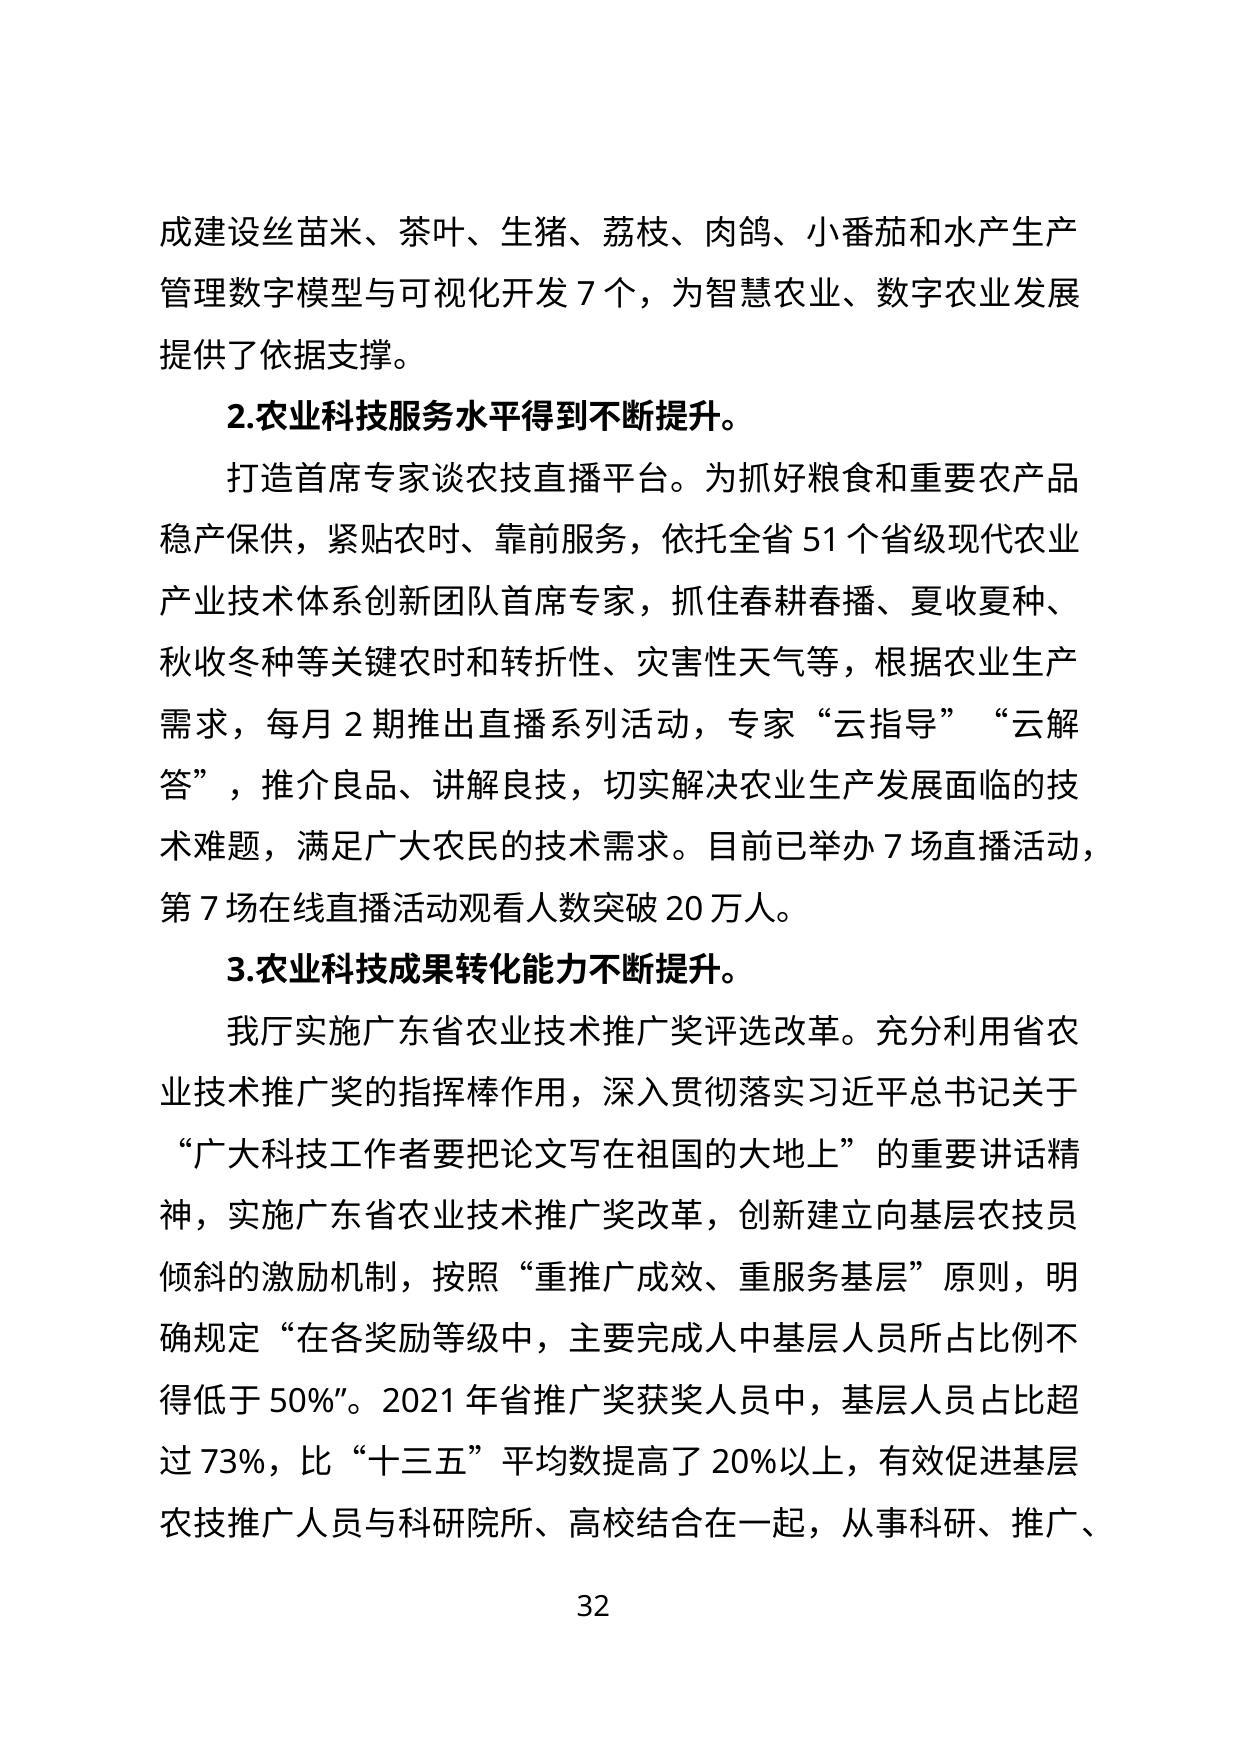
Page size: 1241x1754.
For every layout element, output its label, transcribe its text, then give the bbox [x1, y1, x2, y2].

text 2.农业科技服务水平得到不断提升。 [159, 379, 1081, 441]
text 3.农业科技成果转化能力不断提升。 [159, 933, 1081, 994]
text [159, 994, 1081, 1547]
text 打造首席专家谈农技直播平台。为抓好粮食和重要农产品稳产保供，紧贴农时、靠前服务，依托全省51个省级现代农业产业技术体系创新团队首席专家，抓住春耕春播、夏收夏种、秋收冬种等关键农时和转折性、灾害性天气等，根据农业生产需求，每月2期推出直播系列活动，专家“云指导”“云解答”，推介良品、讲解良技，切实解决农业生产发展面临的技术难题，满足广大农民的技术需求。目前已举办7场直播活动，第7场在线直播活动观看人数突破20万人。 [159, 441, 1081, 933]
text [159, 195, 1081, 379]
